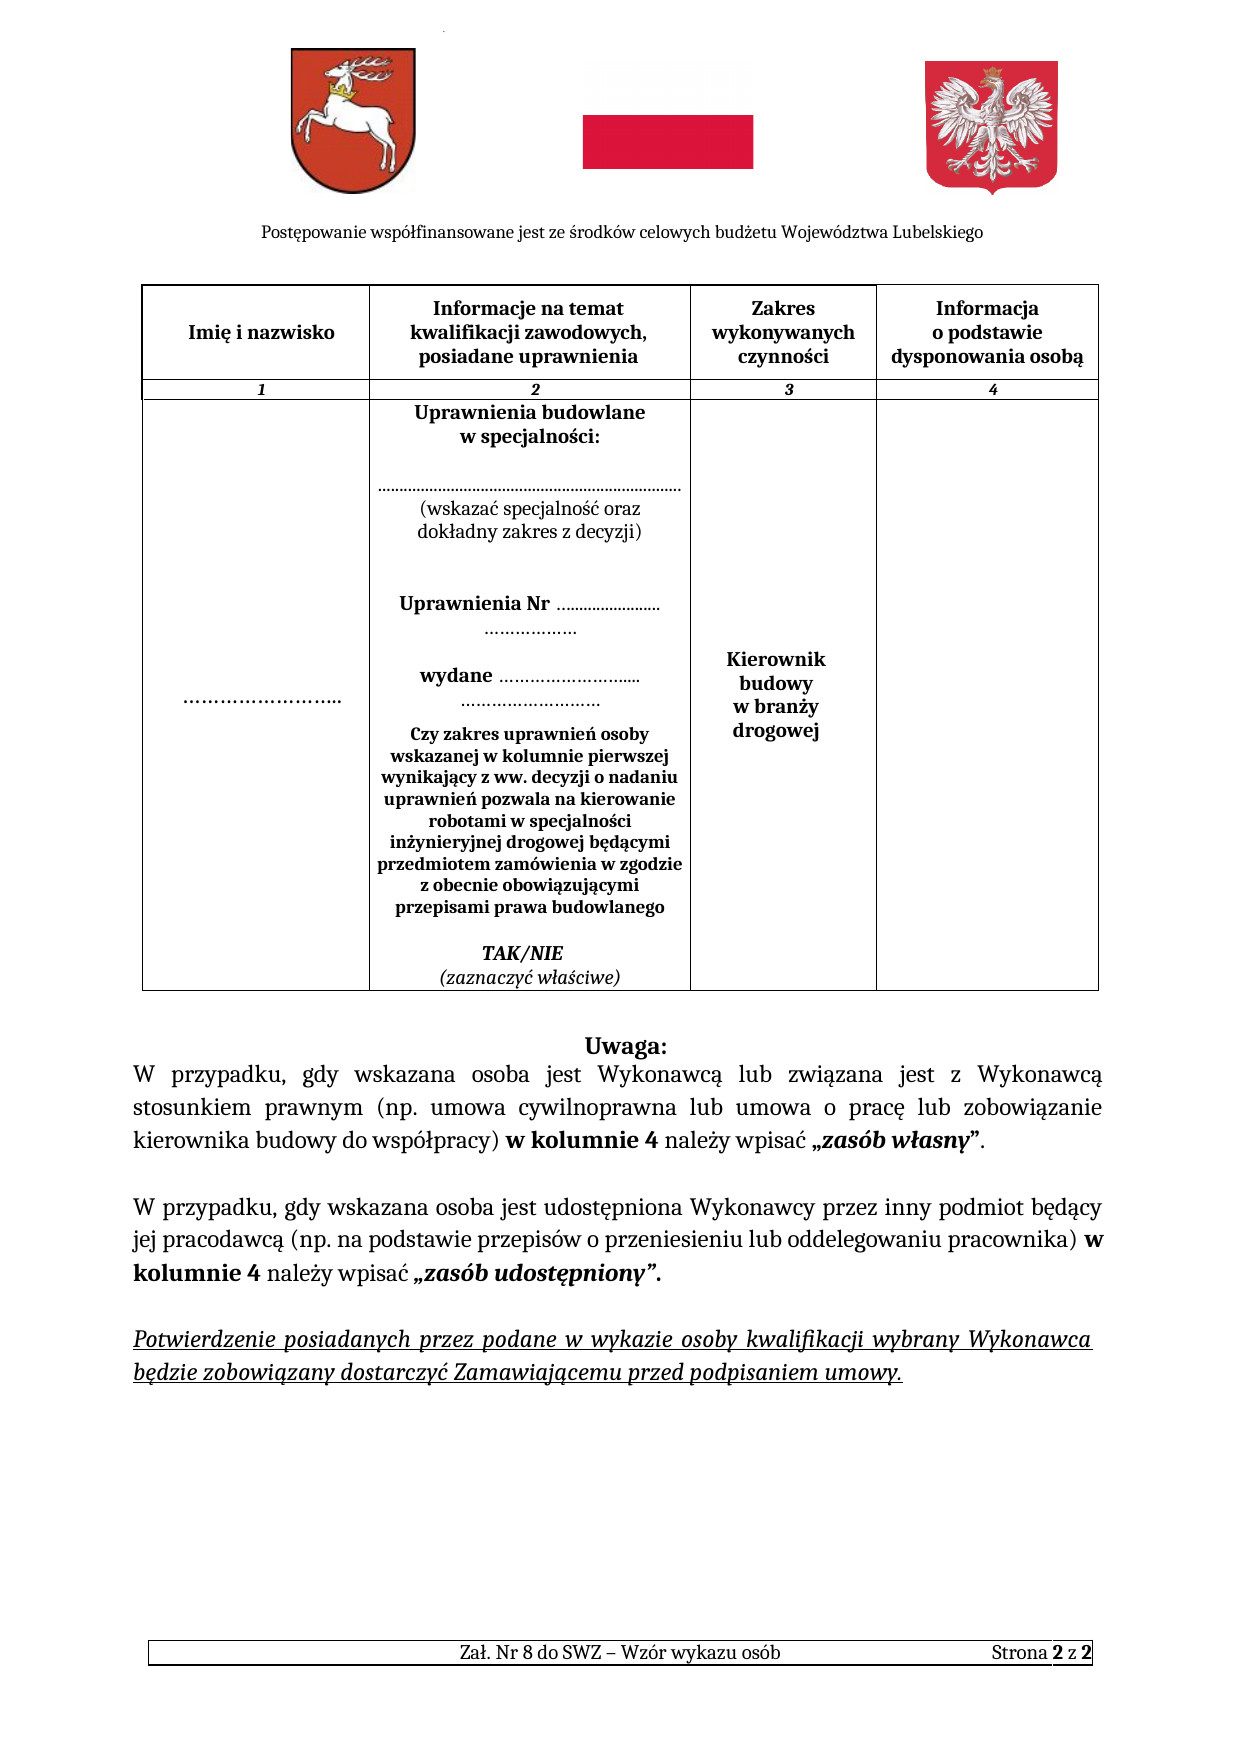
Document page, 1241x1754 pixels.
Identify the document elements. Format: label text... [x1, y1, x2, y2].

table_cell …………………….. [143, 400, 369, 990]
table_cell [877, 400, 1098, 990]
text W przypadku, gdy wskazana osoba jest udostępniona Wykonawcy przez inny podmiot będący jej pracodawcą (np. na podstawie przepisów o przeniesieniu lub oddelegowaniu pracownika) w kolumnie 4 należy wpisać „zasób udostępniony”. [133, 1192, 1104, 1287]
table_header Zakres wykonywanych czynności [691, 286, 876, 379]
table_header Informacja o podstawie dysponowania osobą [877, 285, 1098, 379]
table_cell Uprawnienia budowlane w specjalności: ....................................................................... (wskazać specjalność oraz dokładny zakres z decyzji) Uprawnienia Nr ….....................……………… wydane ……………………....……………………… Czy zakres uprawnień osoby wskazanej w kolumnie pierwszej wynikający z ww. decyzji o nadaniu uprawnień pozwala na kierowanie robotami w specjalności inżynieryjnej drogowej będącymi przedmiotem zamówienia w zgodzie z obecnie obowiązującymi przepisami prawa budowlanego TAK/NIE (zaznaczyć właściwe) [370, 400, 690, 990]
table_cell 2 [370, 380, 690, 399]
picture [582, 61, 754, 169]
picture [290, 48, 416, 194]
text Potwierdzenie posiadanych przez podane w wykazie osoby kwalifikacji wybrany Wykonawca będzie zobowiązany dostarczyć Zamawiającemu przed podpisaniem umowy. [133, 1350, 1092, 1386]
table_cell 4 [877, 380, 1098, 399]
picture [925, 61, 1058, 195]
table_cell Kierownik budowy w branży drogowej [691, 400, 876, 990]
text Potwierdzenie posiadanych przez podane w wykazie osoby kwalifikacji wybrany Wykonawca będzie zobowiązany dostarczyć Zamawiającemu przed podpisaniem umowy. [133, 1324, 1092, 1349]
table_header Informacje na temat kwalifikacji zawodowych, posiadane uprawnienia [370, 286, 690, 379]
table_cell 3 [691, 380, 876, 399]
text Uwaga: [148, 1032, 1104, 1060]
table_header Imię i nazwisko [143, 286, 369, 379]
text W przypadku, gdy wskazana osoba jest Wykonawcą lub związana jest z Wykonawcą stosunkiem prawnym (np. umowa cywilnoprawna lub umowa o pracę lub zobowiązanie kierownika budowy do współpracy) w kolumnie 4 należy wpisać „zasób własny”. [133, 1060, 1104, 1155]
table_cell 1 [143, 380, 369, 399]
